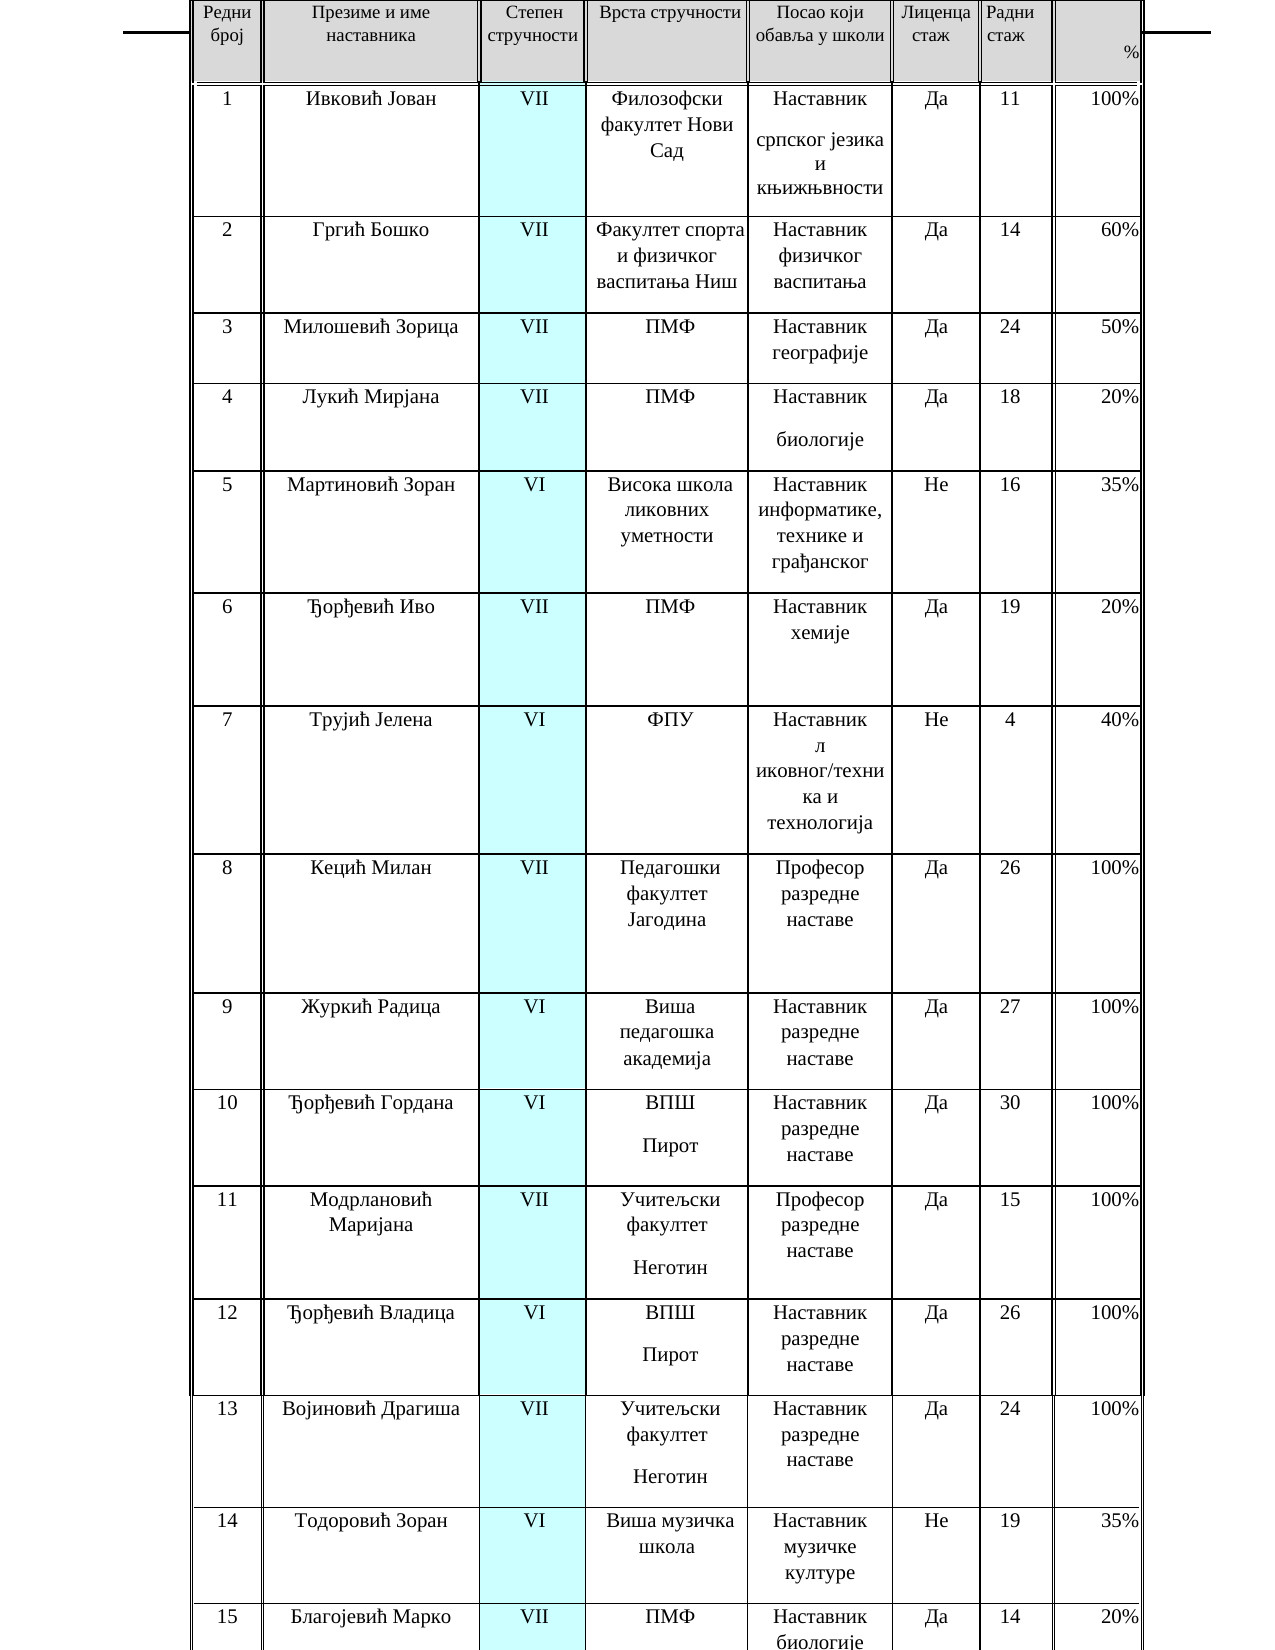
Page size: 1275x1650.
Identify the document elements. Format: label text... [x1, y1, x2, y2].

table_cell VI [480, 472, 585, 592]
table_cell 11 [981, 86, 1051, 216]
table_cell 14 [981, 1604, 1052, 1650]
table_cell VI [480, 707, 585, 853]
table_cell VII [480, 1604, 585, 1650]
table_header Радни стаж стаж [982, 1, 1051, 81]
table_cell Наставник хемије [749, 594, 891, 705]
table_cell 12 [194, 1300, 260, 1394]
table_cell 60% [1056, 217, 1140, 312]
table_cell Не [893, 472, 979, 592]
table_cell 2 [194, 217, 260, 312]
table_cell Тодоровић Зоран [264, 1508, 479, 1603]
table_cell VII [480, 217, 585, 312]
table_cell VI [480, 1090, 585, 1185]
table_cell 14 [981, 217, 1051, 312]
table_cell ПМФ [587, 594, 747, 705]
table_cell Наставник музичке културе [748, 1508, 892, 1603]
table_cell Наставник ликовног/техника и технологија [749, 707, 891, 853]
table_header Врста стручности [588, 1, 746, 81]
table_cell Педагошки факултет Јагодина [587, 855, 747, 992]
table_cell Војиновић Драгиша [264, 1396, 479, 1507]
table_cell Ивковић Јован [265, 86, 478, 216]
table_cell Трујић Јелена [265, 707, 478, 853]
table_cell 100% [1056, 855, 1140, 992]
table_cell 100% [1054, 81, 1142, 216]
table_cell 9 [194, 994, 260, 1088]
table_cell Професор разредне наставе [749, 855, 891, 992]
table_cell 26 [981, 855, 1051, 992]
table_cell Наставник биологије [748, 1604, 892, 1650]
table_cell 18 [981, 384, 1051, 470]
table_cell VI [480, 1300, 585, 1394]
table_cell Филозофски факултет Нови Сад [587, 86, 747, 216]
table_cell Наставник физичког васпитања [749, 217, 891, 312]
table_cell 40% [1056, 707, 1140, 853]
table_cell 35% [1056, 472, 1140, 592]
table_cell Наставник разредне наставе [748, 1396, 892, 1507]
table_cell 19 [981, 1508, 1052, 1603]
table_header Степен стручности [482, 1, 583, 81]
table_cell Наставник српског језика и књижњвности [749, 86, 891, 216]
table_cell 3 [194, 314, 260, 383]
table_header Презиме и име наставника [265, 1, 477, 81]
table_cell 24 [981, 314, 1051, 383]
table_cell 100% [1056, 1300, 1140, 1394]
table_cell ВПШ Пирот [587, 1090, 747, 1185]
table_cell 7 [194, 707, 260, 853]
table_cell 13 [193, 1396, 261, 1507]
table_cell 30 [981, 1090, 1051, 1185]
table_cell Модрлановић Маријана [265, 1187, 478, 1298]
table_cell 20% [1055, 1603, 1141, 1650]
table_header Лиценца [894, 1, 978, 81]
table_cell ПМФ [587, 314, 747, 383]
table_cell Да [893, 314, 979, 383]
table_cell Да [893, 1300, 979, 1394]
table_cell Наставник разредне наставе [749, 1300, 891, 1394]
table_cell Кецић Милан [265, 855, 478, 992]
table_cell Да [893, 594, 979, 705]
table_cell VII [480, 314, 585, 383]
table_header Посао који обавља у школи [750, 1, 890, 81]
table_cell VII [480, 855, 585, 992]
table_cell 5 [194, 472, 260, 592]
table_cell 100% [1056, 1187, 1140, 1298]
table_cell VI [480, 1508, 585, 1603]
table_cell Да [893, 994, 979, 1088]
table_cell 24 [981, 1396, 1052, 1507]
table_cell 11 [194, 1187, 260, 1298]
table_cell ПМФ [587, 384, 747, 470]
table_cell 100% [1056, 994, 1140, 1088]
table_cell Учитељски факултет Неготин [586, 1396, 747, 1507]
table_cell Наставник информатике, технике и грађанског [749, 472, 891, 592]
table_cell Да [893, 1090, 979, 1185]
table_cell Наставник географије [749, 314, 891, 383]
table_cell Не [893, 707, 979, 853]
table_cell Наставник разредне наставе [749, 994, 891, 1088]
table_cell Милошевић Зорица [265, 314, 478, 383]
table_cell 15 [981, 1187, 1051, 1298]
table_cell 6 [194, 594, 260, 705]
table_cell Да [893, 855, 979, 992]
table_cell ВПШ Пирот [587, 1300, 747, 1394]
table_cell 100% [1056, 1090, 1140, 1185]
table_cell VII [480, 384, 585, 470]
table_cell 8 [194, 855, 260, 992]
table_cell VII [480, 1187, 585, 1298]
table_cell 35% [1055, 1507, 1141, 1603]
table_cell ПМФ Крагујевац [586, 1604, 747, 1650]
table_cell 4 [981, 707, 1051, 853]
table_cell Ђорђевић Иво [265, 594, 478, 705]
table_cell 20% [1056, 384, 1140, 470]
table_cell 19 [981, 594, 1051, 705]
table_cell 15 [193, 1603, 261, 1650]
table_cell 10 [194, 1090, 260, 1185]
table_cell Да [893, 86, 979, 216]
table_cell Журкић Радица [265, 994, 478, 1088]
table_cell ФПУ [587, 707, 747, 853]
table_cell Ђорђевић Владица [265, 1300, 478, 1394]
table_cell Виша педагошка академија [587, 994, 747, 1088]
table_cell 50% [1056, 314, 1140, 383]
table_header Редни број [194, 1, 260, 81]
table_cell Висока школа ликовних уметности [587, 472, 747, 592]
table_cell VII [480, 1396, 585, 1507]
table_cell Ђорђевић Гордана [265, 1090, 478, 1185]
table_cell Благојевић Марко [264, 1604, 479, 1650]
table_cell 100% [1055, 1396, 1141, 1507]
table_cell 27 [981, 994, 1051, 1088]
table_cell 1 [191, 81, 263, 216]
table_cell VII [480, 86, 585, 216]
table_cell 16 [981, 472, 1051, 592]
table_cell Наставник разредне наставе [749, 1090, 891, 1185]
table_cell 14 [193, 1507, 261, 1603]
table_cell Учитељски факултет Неготин [587, 1187, 747, 1298]
table_cell 26 [981, 1300, 1051, 1394]
table_cell Виша музичка школа [586, 1508, 747, 1603]
table_cell Гргић Бошко [265, 217, 478, 312]
table_cell Да [893, 1187, 979, 1298]
table_cell Да [893, 217, 979, 312]
table_cell 4 [194, 384, 260, 470]
table_cell Не [893, 1508, 979, 1603]
table_header % [1056, 1, 1140, 81]
table_cell Факултет спорта и физичког васпитања Ниш [587, 217, 747, 312]
table_cell Наставник биологије [749, 384, 891, 470]
table_cell Лукић Мирјана [265, 384, 478, 470]
table_cell 20% [1056, 594, 1140, 705]
table_cell VII [480, 594, 585, 705]
table_cell Да [893, 1396, 979, 1507]
table_cell Професор разредне наставе [749, 1187, 891, 1298]
table_cell Да [893, 384, 979, 470]
table_cell Да [893, 1604, 979, 1650]
table_cell Мартиновић Зоран [265, 472, 478, 592]
table_cell VI [480, 994, 585, 1088]
